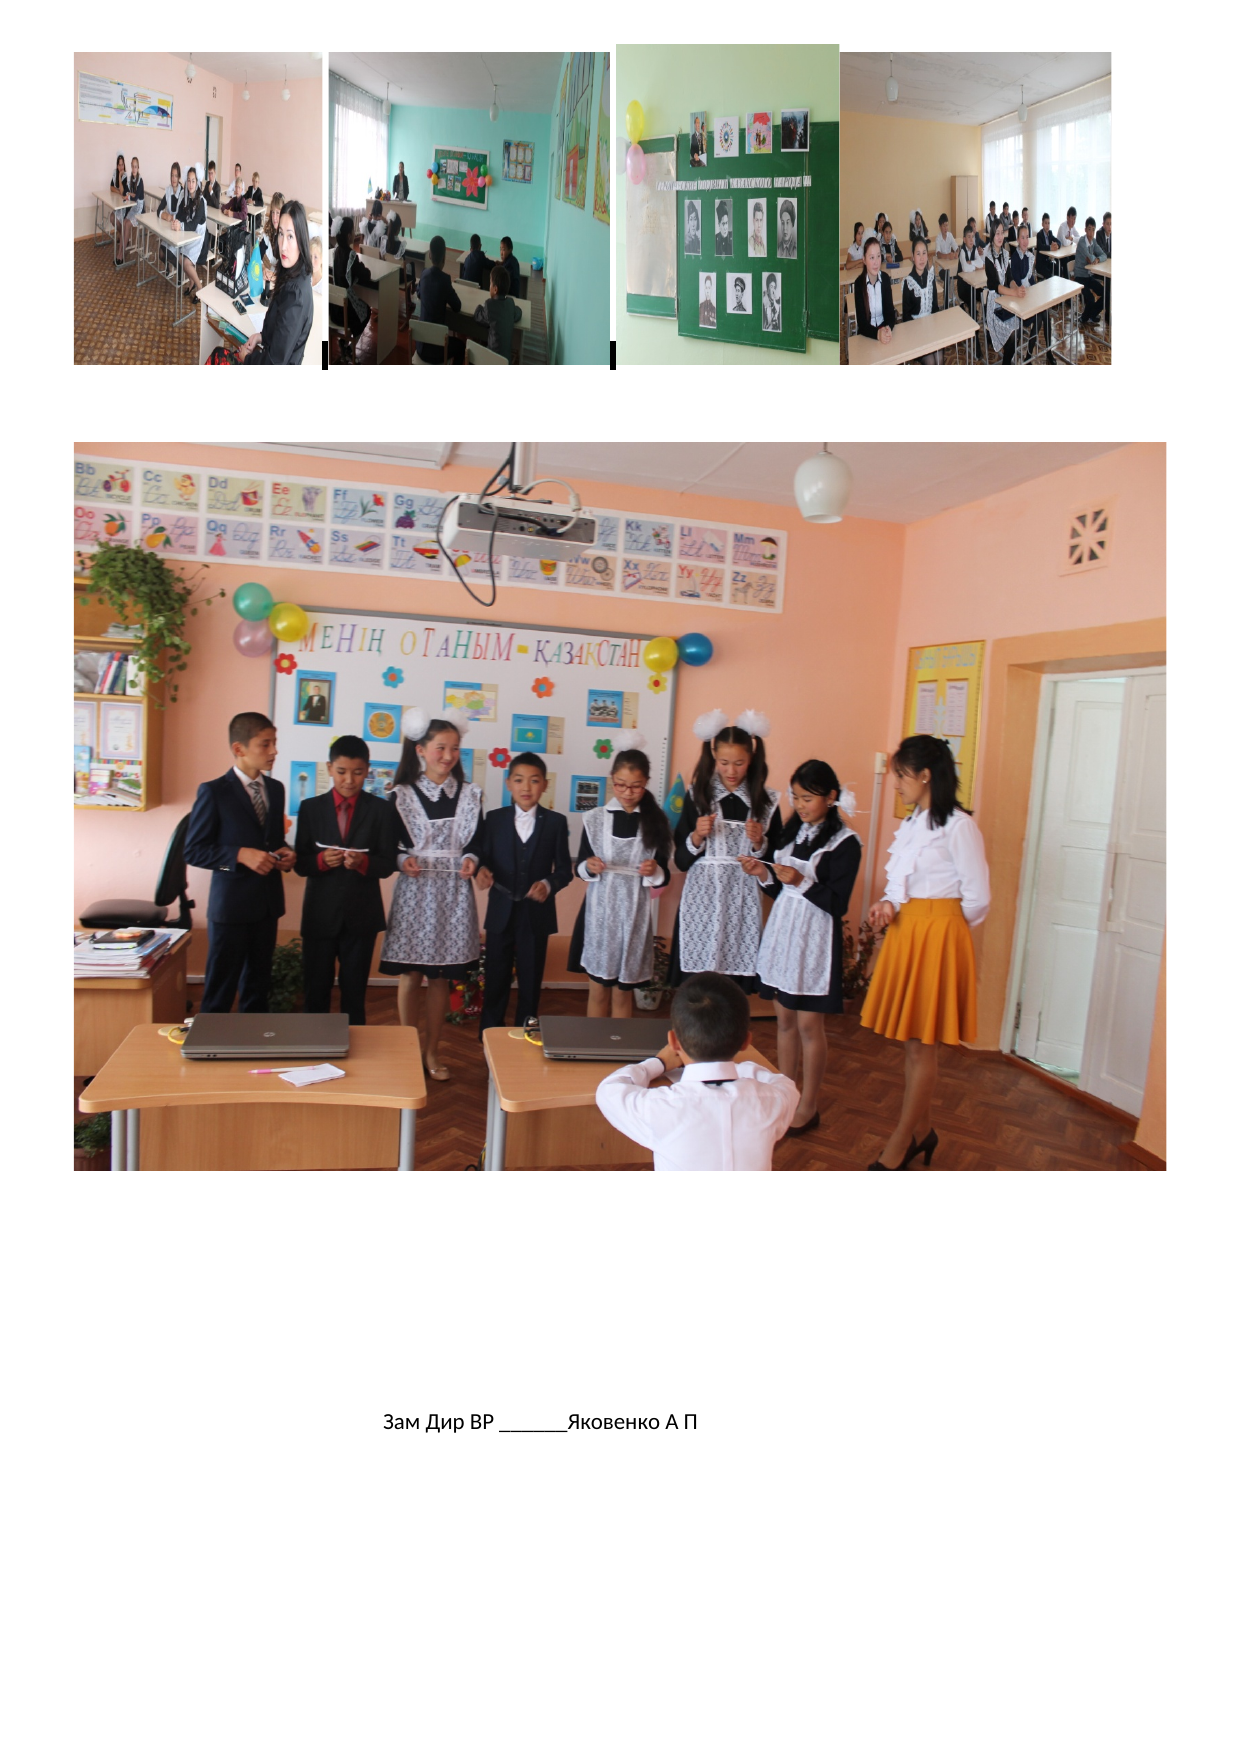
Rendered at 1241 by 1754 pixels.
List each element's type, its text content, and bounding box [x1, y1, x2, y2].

text Зам Дир ВР ______Яковенко А П [74, 1407, 1167, 1436]
picture [73, 52, 323, 365]
picture [73, 442, 1167, 1171]
picture [616, 44, 1112, 365]
picture [328, 52, 610, 365]
